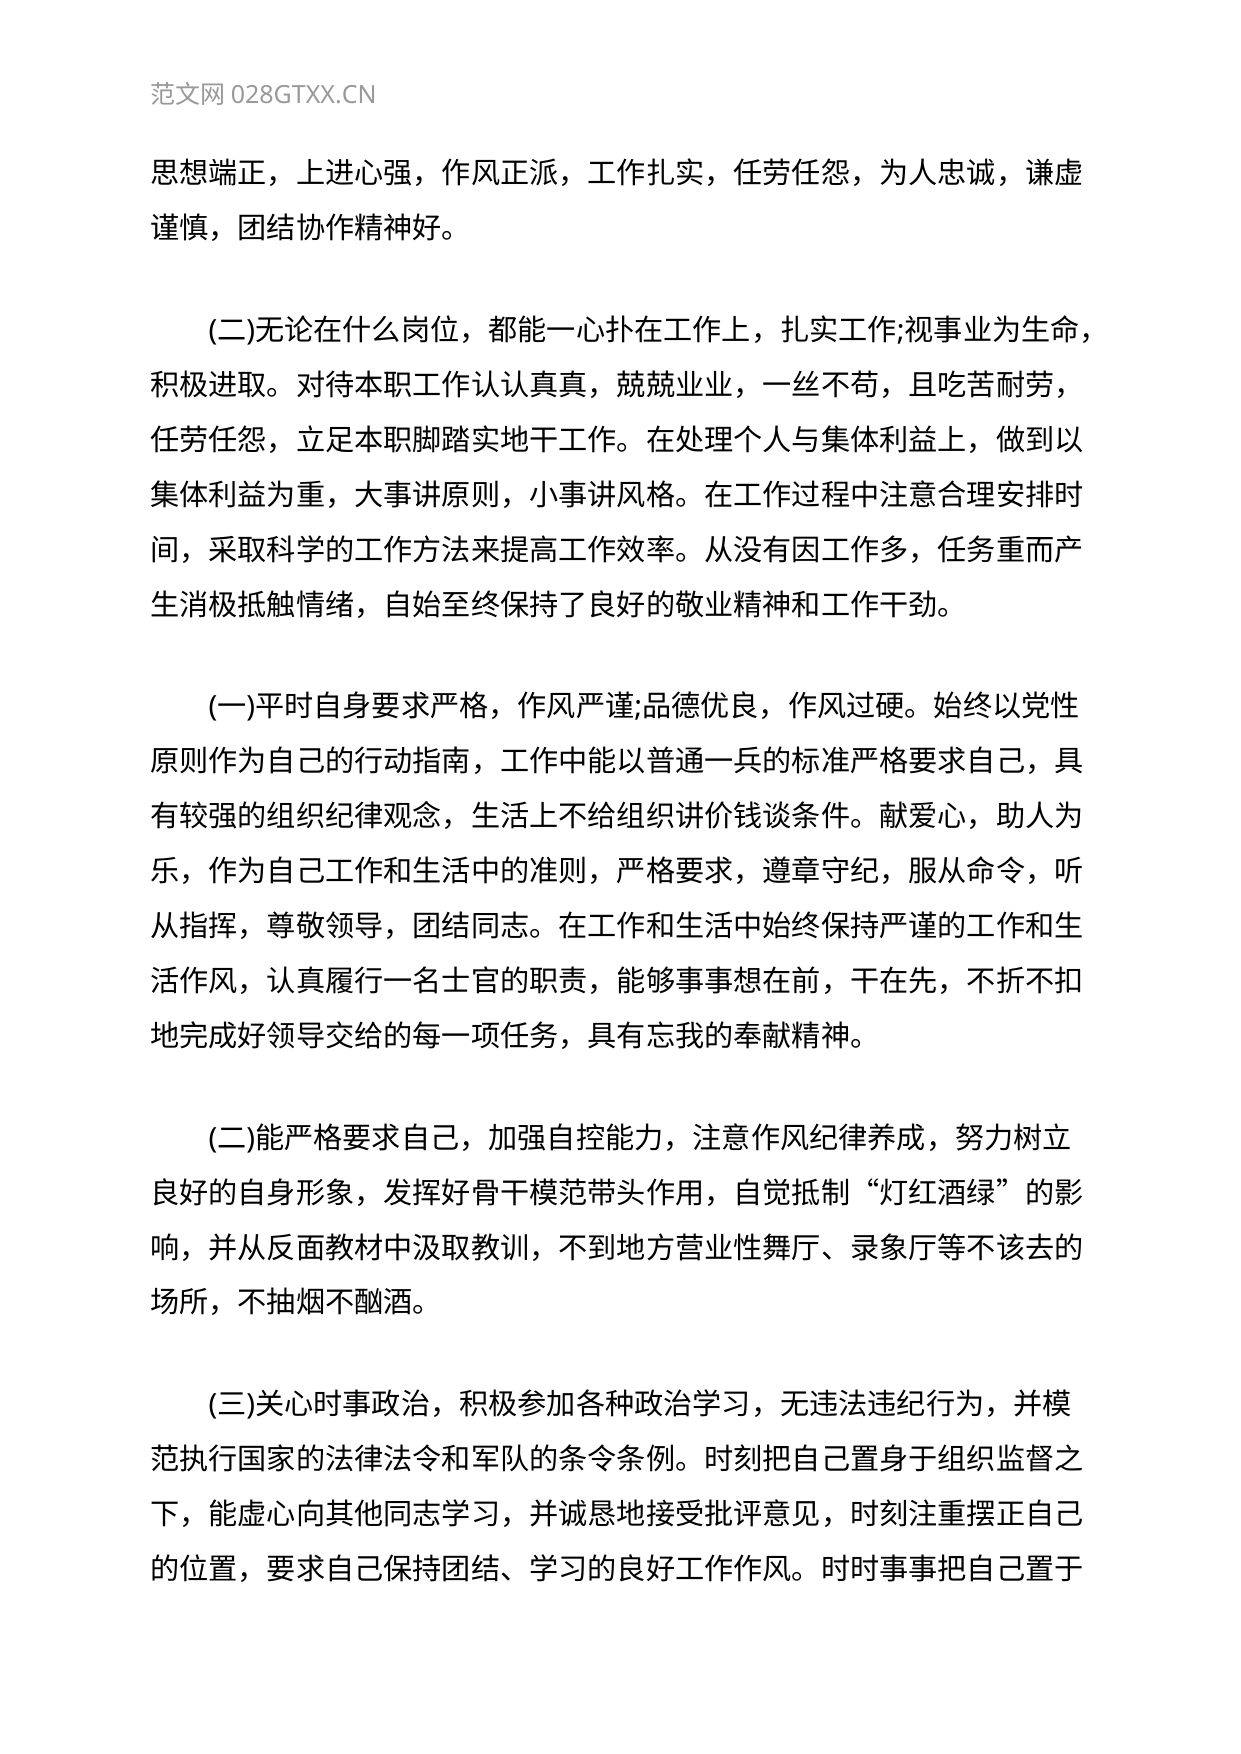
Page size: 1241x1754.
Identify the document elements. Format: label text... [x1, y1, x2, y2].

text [150, 1381, 1090, 1588]
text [150, 150, 1090, 247]
text (二)能严格要求自己，加强自控能力，注意作风纪律养成，努力树立良好的自身形象，发挥好骨干模范带头作用，自觉抵制“灯红酒绿”的影响，并从反面教材中汲取教训，不到地方营业性舞厅、录象厅等不该去的场所，不抽烟不酗酒。 [150, 1114, 1090, 1321]
text (二)无论在什么岗位，都能一心扑在工作上，扎实工作;视事业为生命，积极进取。对待本职工作认认真真，兢兢业业，一丝不苟，且吃苦耐劳，任劳任怨，立足本职脚踏实地干工作。在处理个人与集体利益上，做到以集体利益为重，大事讲原则，小事讲风格。在工作过程中注意合理安排时间，采取科学的工作方法来提高工作效率。从没有因工作多，任务重而产生消极抵触情绪，自始至终保持了良好的敬业精神和工作干劲。 [150, 307, 1090, 623]
text (一)平时自身要求严格，作风严谨;品德优良，作风过硬。始终以党性原则作为自己的行动指南，工作中能以普通一兵的标准严格要求自己，具有较强的组织纪律观念，生活上不给组织讲价钱谈条件。献爱心，助人为乐，作为自己工作和生活中的准则，严格要求，遵章守纪，服从命令，听从指挥，尊敬领导，团结同志。在工作和生活中始终保持严谨的工作和生活作风，认真履行一名士官的职责，能够事事想在前，干在先，不折不扣地完成好领导交给的每一项任务，具有忘我的奉献精神。 [150, 683, 1090, 1055]
